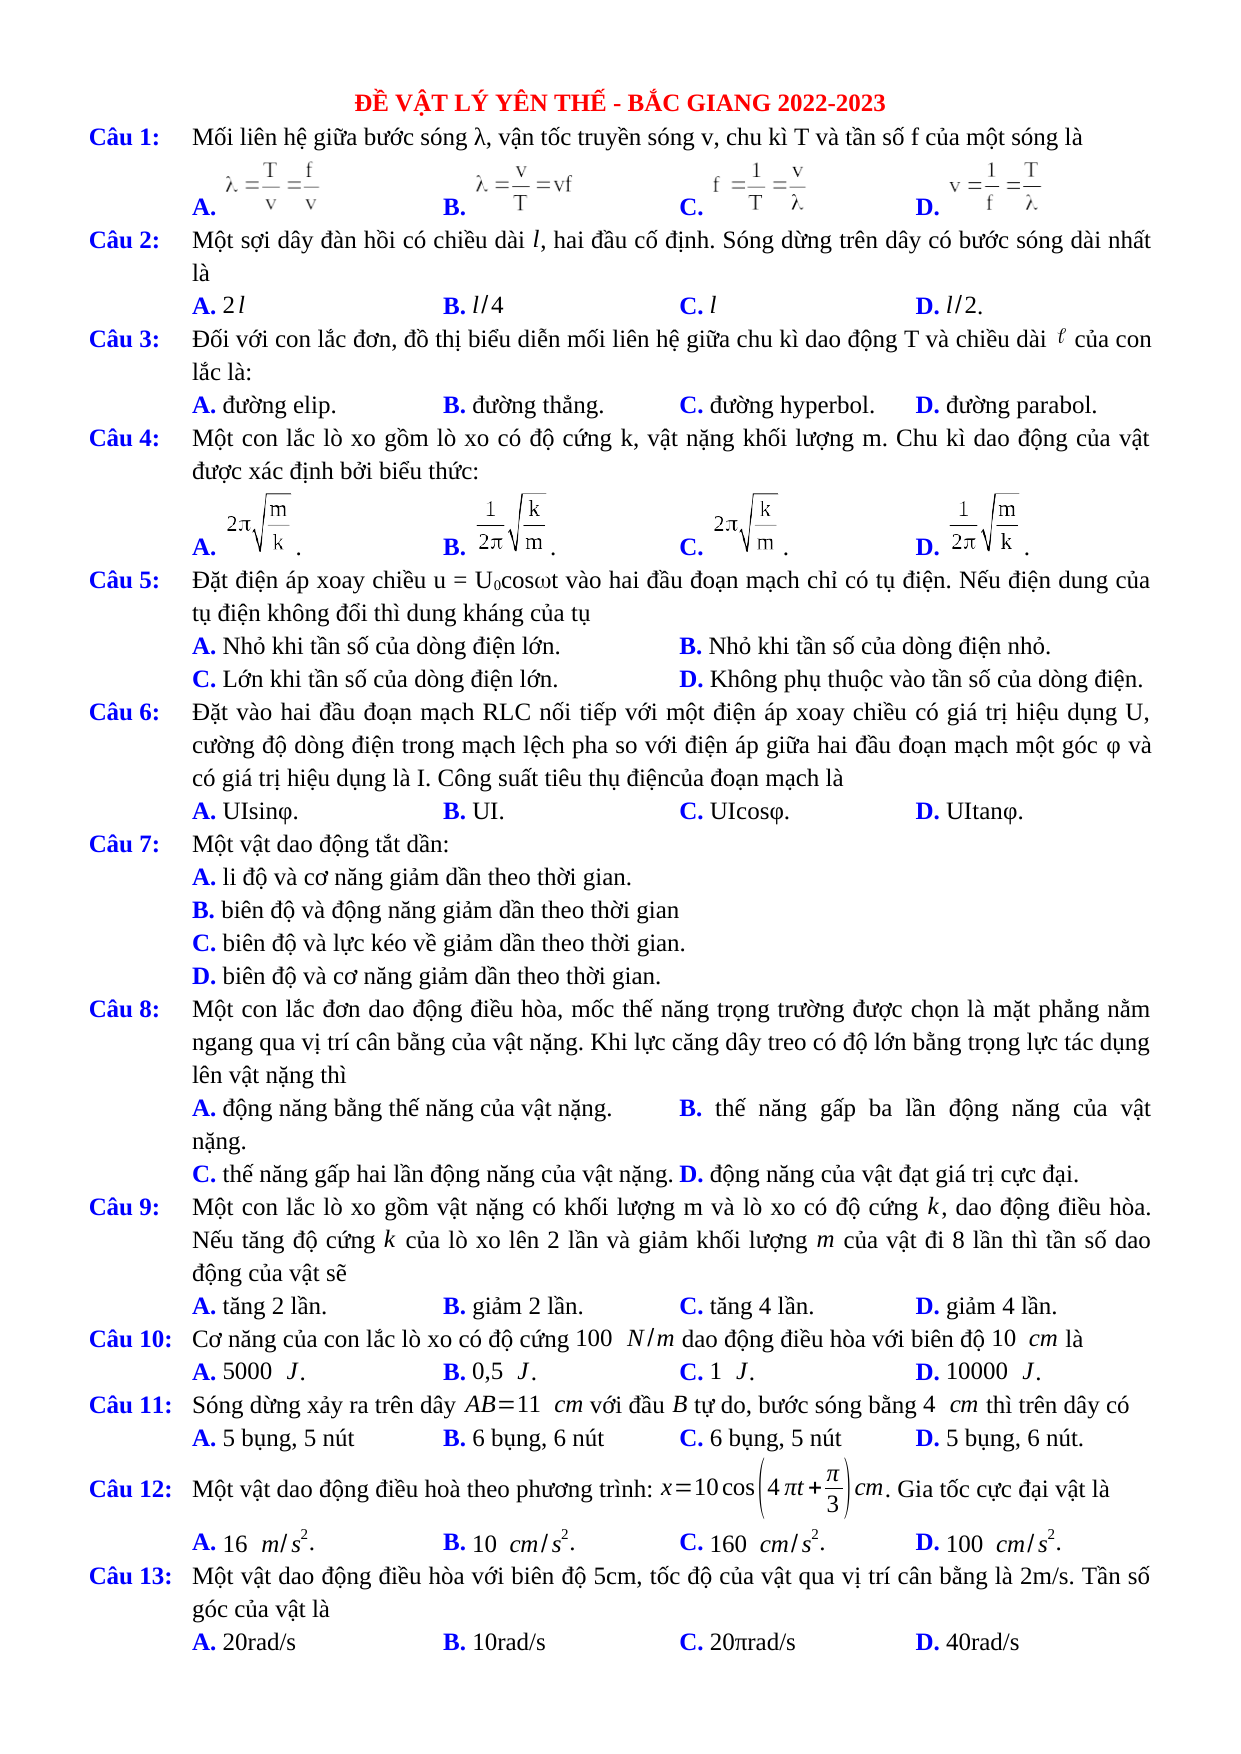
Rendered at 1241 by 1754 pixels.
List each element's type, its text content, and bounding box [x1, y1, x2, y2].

text ĐỀ VẬT LÝ YÊN THẾ - BẮC GIANG 2022-2023 [88, 88, 1152, 117]
text Câu 13: Một vật dao động điều hòa với biên độ 5cm, tốc độ của vật qua vị trí cân bằng là 2m/s. Tần số góc của vật là [88, 1561, 1152, 1623]
text Câu 9: Một con lắc lò xo gồm vật nặng có khối lượng m và lò xo có độ cứng , dao động điều hòa. Nếu tăng độ cứng của lò xo lên 2 lần và giảm khối lượng của vật đi 8 lần thì tần số dao động của vật sẽ [88, 1192, 1152, 1287]
text A. B. C. D. . [192, 291, 1152, 319]
text Câu 3: Đối với con lắc đơn, đồ thị biểu diễn mối liên hệ giữa chu kì dao động T và chiều dài của con lắc là: [88, 324, 1152, 386]
text Câu 10: Cơ năng của con lắc lò xo có độ cứng dao động điều hòa với biên độ là [88, 1324, 1152, 1353]
text A. li độ và cơ năng giảm dần theo thời gian. [192, 862, 1152, 891]
text D. biên độ và cơ năng giảm dần theo thời gian. [192, 961, 1152, 990]
text A. 20rad/s B. 10rad/s C. 20πrad/s D. 40rad/s [192, 1627, 1152, 1656]
text Câu 8: Một con lắc đơn dao động điều hòa, mốc thế năng trọng trường được chọn là mặt phẳng nằm ngang qua vị trí cân bằng của vật nặng. Khi lực căng dây treo có độ lớn bằng trọng lực tác dụng lên vật nặng thì [88, 994, 1152, 1089]
text A. tăng 2 lần. B. giảm 2 lần. C. tăng 4 lần. D. giảm 4 lần. [192, 1291, 1152, 1320]
text Câu 6: Đặt vào hai đầu đoạn mạch RLC nối tiếp với một điện áp xoay chiều có giá trị hiệu dụng U, cường độ dòng điện trong mạch lệch pha so với điện áp giữa hai đầu đoạn mạch một góc φ và có giá trị hiệu dụng là I. Công suất tiêu thụ điệncủa đoạn mạch là [88, 697, 1152, 792]
text A. . B. . C. . D. . [192, 489, 1152, 561]
text A. . B. . C. . D. . [192, 1357, 1152, 1386]
text C. biên độ và lực kéo về giảm dần theo thời gian. [192, 928, 1152, 957]
text A. . B. . C. . D. . [192, 1526, 1152, 1557]
text C. thế năng gấp hai lần động năng của vật nặng. D. động năng của vật đạt giá trị cực đại. [192, 1159, 1152, 1188]
text A. B. C. D. [192, 154, 1152, 220]
text Câu 2: Một sợi dây đàn hồi có chiều dài , hai đầu cố định. Sóng dừng trên dây có bước sóng dài nhất là [88, 225, 1152, 286]
text A. Nhỏ khi tần số của dòng điện lớn. B. Nhỏ khi tần số của dòng điện nhỏ. [192, 631, 1152, 659]
text A. UIsinφ. B. UI. C. UIcosφ. D. UItanφ. [192, 796, 1152, 825]
text Câu 7: Một vật dao động tắt dần: [88, 829, 1152, 858]
text Câu 4: Một con lắc lò xo gồm lò xo có độ cứng k, vật nặng khối lượng m. Chu kì dao động của vật được xác định bởi biểu thức: [88, 423, 1152, 484]
text Câu 11: Sóng dừng xảy ra trên dây với đầu tự do, bước sóng bằng thì trên dây có [88, 1390, 1152, 1419]
text Câu 12: Một vật dao động điều hoà theo phương trình: . Gia tốc cực đại vật là [88, 1456, 1152, 1521]
text A. đường elip. B. đường thẳng. C. đường hyperbol. D. đường parabol. [192, 390, 1152, 418]
text Câu 1: Mối liên hệ giữa bước sóng λ, vận tốc truyền sóng v, chu kì T và tần số f của một sóng là [88, 122, 1152, 150]
text A. động năng bằng thế năng của vật nặng. B. thế năng gấp ba lần động năng của vật nặng. [192, 1093, 1152, 1155]
text A. 5 bụng, 5 nút B. 6 bụng, 6 nút C. 6 bụng, 5 nút D. 5 bụng, 6 nút. [192, 1423, 1152, 1452]
text C. Lớn khi tần số của dòng điện lớn. D. Không phụ thuộc vào tần số của dòng điện. [192, 664, 1152, 693]
text B. biên độ và động năng giảm dần theo thời gian [192, 895, 1152, 924]
text Câu 5: Đặt điện áp xoay chiều u = U0cost vào hai đầu đoạn mạch chỉ có tụ điện. Nếu điện dung của tụ điện không đổi thì dung kháng của tụ [88, 565, 1152, 627]
